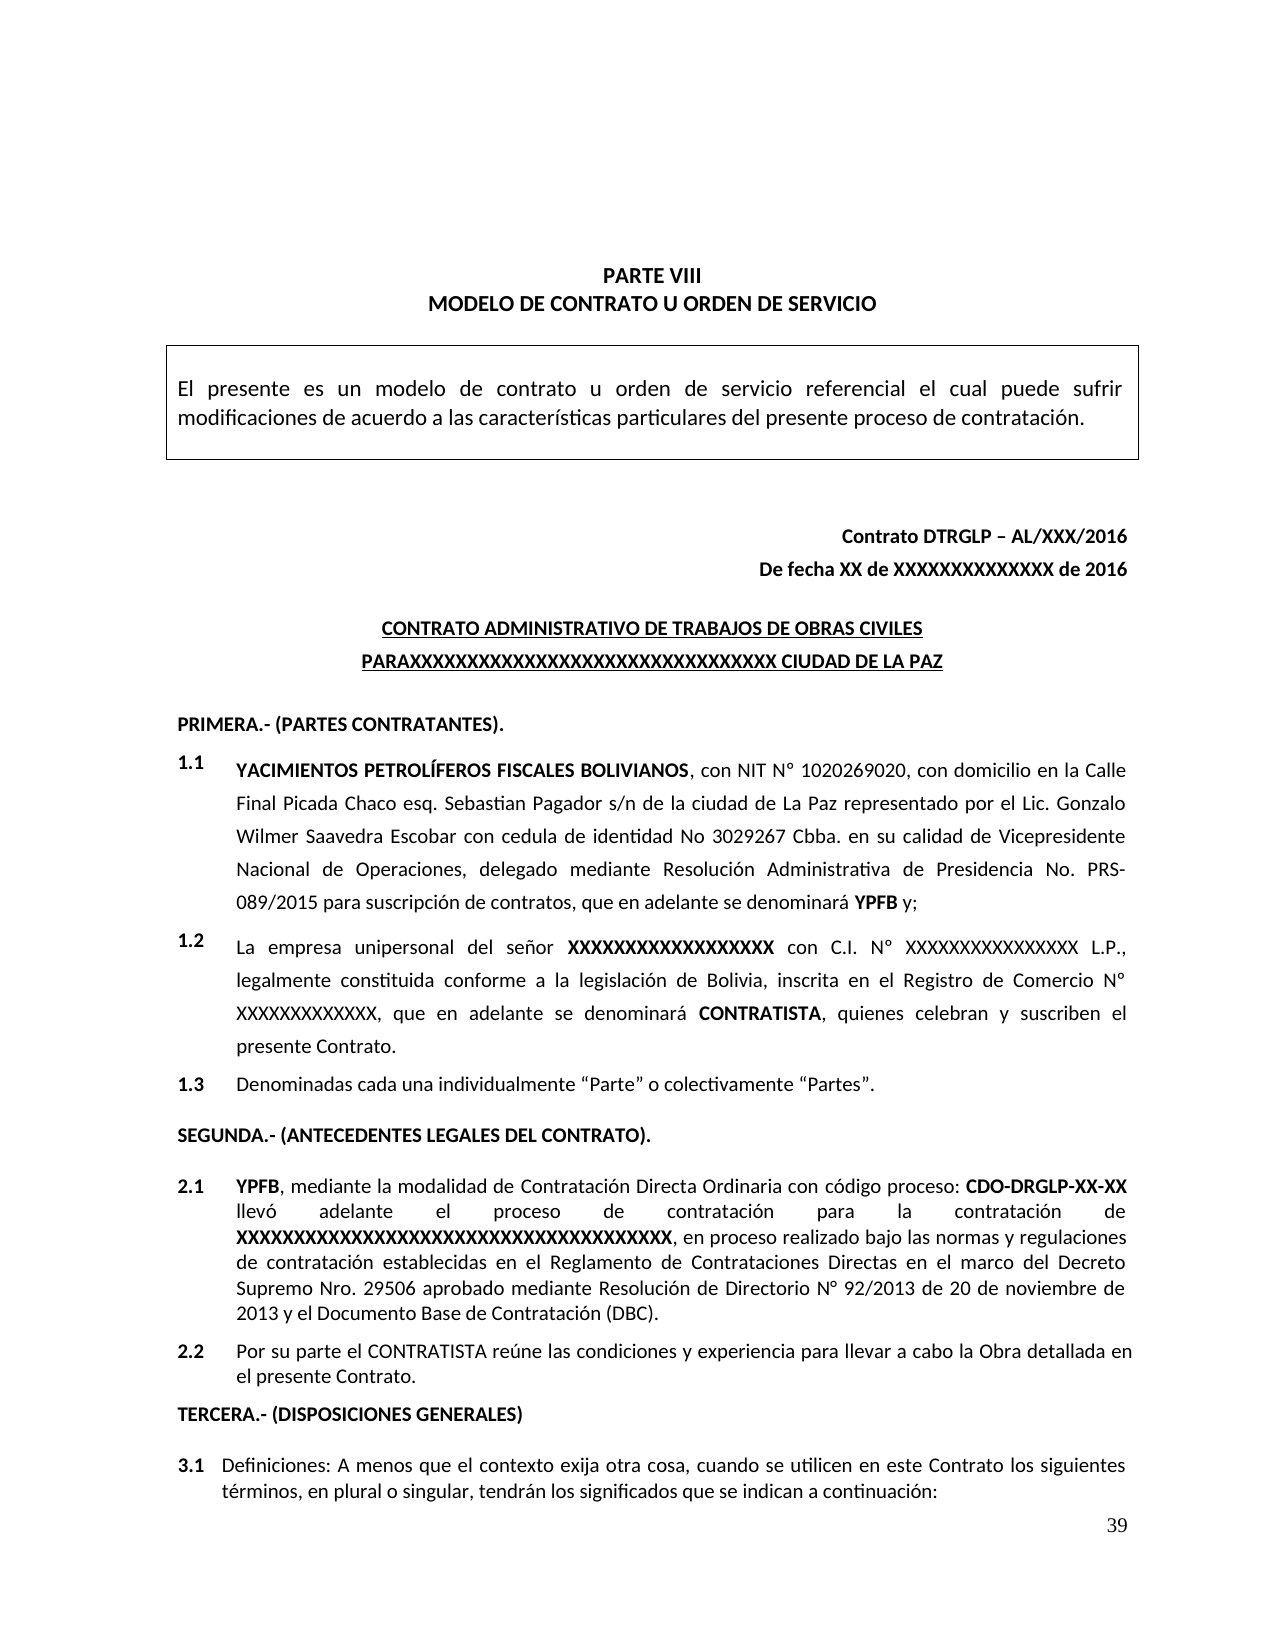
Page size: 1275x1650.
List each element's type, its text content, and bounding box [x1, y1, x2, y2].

text De fecha XX de XXXXXXXXXXXXXX de 2016 [177, 549, 1127, 582]
list YACIMIENTOS PETROLÍFEROS FISCALES BOLIVIANOS, con NIT Nº 1020269020, con domicilio en la Calle Final Picada Chaco esq. Sebastian Pagador s/n de la ciudad de La Paz representado por el Lic. Gonzalo Wilmer Saavedra Escobar con cedula de identidad No 3029267 Cbba. en su calidad de Vicepresidente Nacional de Operaciones, delegado mediante Resolución Administrativa de Presidencia No. PRS-089/2015 para suscripción de contratos, que en adelante se denominará YPFB y; [177, 749, 1127, 914]
text TERCERA.- (DISPOSICIONES GENERALES) [177, 1402, 1127, 1427]
text PARTE VIII [177, 261, 1127, 289]
text CONTRATO ADMINISTRATIVO DE TRABAJOS DE OBRAS CIVILES PARAXXXXXXXXXXXXXXXXXXXXXXXXXXXXXXXX CIUDAD DE LA PAZ [177, 607, 1127, 673]
text 3.1 Definiciones: A menos que el contexto exija otra cosa, cuando se utilicen en este Contrato los siguientes términos, en plural o singular, tendrán los significados que se indican a continuación: [178, 1452, 1127, 1503]
list Denominadas cada una individualmente “Parte” o colectivamente “Partes”. [177, 1072, 1127, 1097]
text Contrato DTRGLP – AL/XXX/2016 [177, 516, 1127, 549]
text PRIMERA.- (PARTES CONTRATANTES). [177, 711, 1127, 737]
table_header El presente es un modelo de contrato u orden de servicio referencial el cual puede sufrir modificaciones de acuerdo a las características particulares del presente proceso de contratación. [167, 346, 1138, 459]
text MODELO DE CONTRATO U ORDEN DE SERVICIO [177, 289, 1127, 317]
text 2.2 Por su parte el CONTRATISTA reúne las condiciones y experiencia para llevar a cabo la Obra detallada en el presente Contrato. [177, 1338, 1136, 1389]
text SEGUNDA.- (ANTECEDENTES LEGALES DEL CONTRATO). [177, 1122, 1127, 1148]
list La empresa unipersonal del señor XXXXXXXXXXXXXXXXXX con C.I. Nº XXXXXXXXXXXXXXXX L.P., legalmente constituida conforme a la legislación de Bolivia, inscrita en el Registro de Comercio Nº XXXXXXXXXXXXX, que en adelante se denominará CONTRATISTA, quienes celebran y suscriben el presente Contrato. [177, 927, 1127, 1059]
text 2.1 YPFB, mediante la modalidad de Contratación Directa Ordinaria con código proceso: CDO-DRGLP-XX-XX llevó adelante el proceso de contratación para la contratación de XXXXXXXXXXXXXXXXXXXXXXXXXXXXXXXXXXXXXX, en proceso realizado bajo las normas y regulaciones de contratación establecidas en el Reglamento de Contrataciones Directas en el marco del Decreto Supremo Nro. 29506 aprobado mediante Resolución de Directorio N° 92/2013 de 20 de noviembre de 2013 y el Documento Base de Contratación (DBC). [177, 1173, 1127, 1326]
